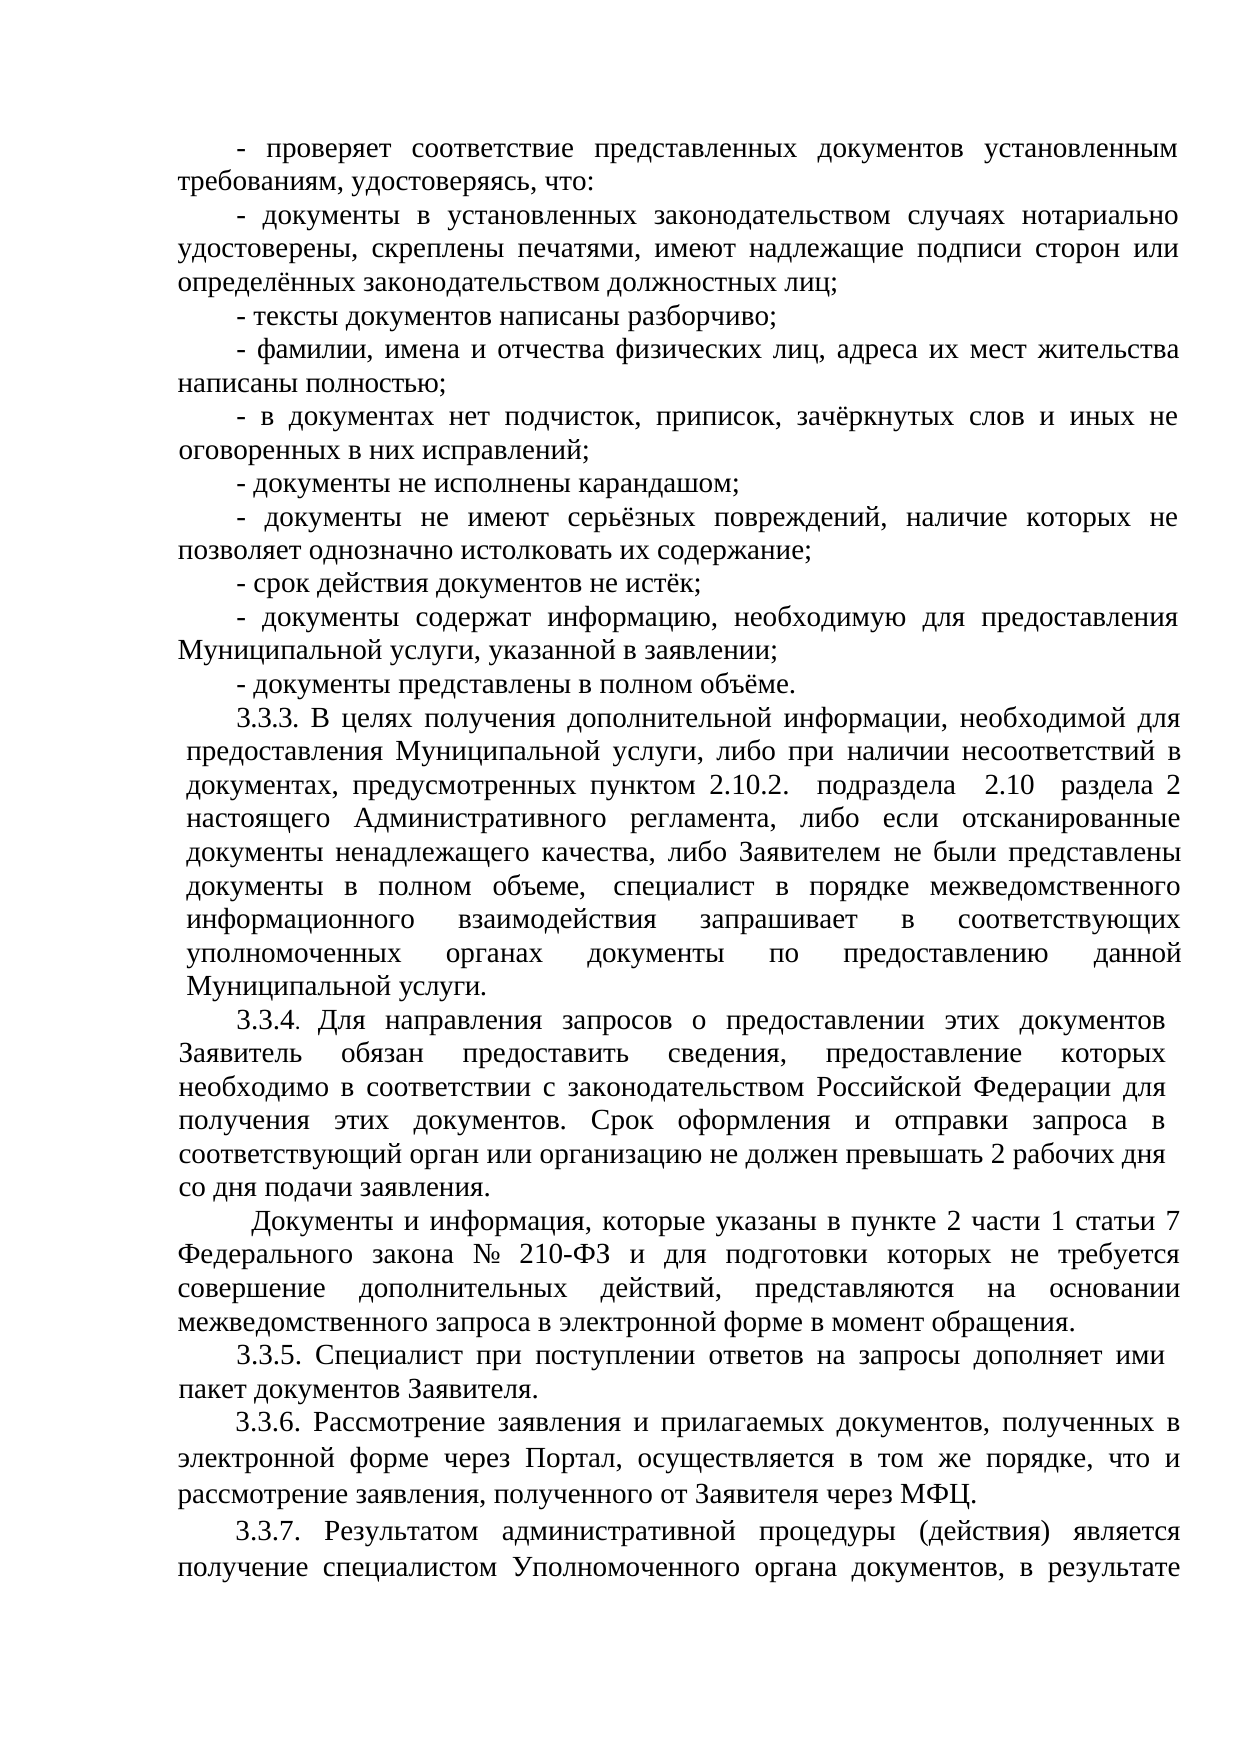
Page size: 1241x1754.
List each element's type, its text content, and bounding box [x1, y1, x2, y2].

text - фамилии, имена и отчества физических лиц, адреса их мест жительства написаны полностью; [177, 331, 1180, 398]
text 3.3.4. Для направления запросов о предоставлении этих документов Заявитель обязан предоставить сведения, предоставление которых необходимо в соответствии с законодательством Российской Федерации для получения этих документов. Срок оформления и отправки запроса в соответствующий орган или организацию не должен превышать 2 рабочих дня со дня подачи заявления. [178, 1002, 1167, 1203]
text Документы и информация, которые указаны в пункте 2 части 1 статьи 7 Федерального закона № 210-ФЗ и для подготовки которых не требуется совершение дополнительных действий, представляются на основании межведомственного запроса в электронной форме в момент обращения. [177, 1203, 1181, 1337]
text - документы содержат информацию, необходимую для предоставления Муниципальной услуги, указанной в заявлении; [177, 600, 1179, 666]
text - проверяет соответствие представленных документов установленным требованиям, удостоверяясь, что: [177, 130, 1179, 197]
text - документы в установленных законодательством случаях нотариально удостоверены, скреплены печатями, имеют надлежащие подписи сторон или определённых законодательством должностных лиц; [177, 197, 1179, 298]
text - срок действия документов не истёк; [236, 566, 1181, 599]
text - документы не имеют серьёзных повреждений, наличие которых не позволяет однозначно истолковать их содержание; [178, 499, 1179, 566]
text 3.3.5. Специалист при поступлении ответов на запросы дополняет ими пакет документов Заявителя. [178, 1337, 1167, 1404]
text - документы представлены в полном объёме. [236, 666, 1181, 700]
text - документы не исполнены карандашом; [236, 466, 1181, 499]
text - тексты документов написаны разборчиво; [236, 298, 1181, 331]
text - в документах нет подчисток, приписок, зачёркнутых слов и иных не оговоренных в них исправлений; [178, 398, 1179, 466]
text 3.3.3. В целях получения дополнительной информации, необходимой для предоставления Муниципальной услуги, либо при наличии несоответствий в документах, предусмотренных пунктом 2.10.2. подраздела 2.10 раздела 2 настоящего Административного регламента, либо если отсканированные документы ненадлежащего качества, либо Заявителем не были представлены документы в полном объеме, специалист в порядке межведомственного информационного взаимодействия запрашивает в соответствующих уполномоченных органах документы по предоставлению данной Муниципальной услуги. [186, 700, 1181, 1002]
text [177, 1513, 1181, 1582]
text 3.3.6. Рассмотрение заявления и прилагаемых документов, полученных в электронной форме через Портал, осуществляется в том же порядке, что и рассмотрение заявления, полученного от Заявителя через МФЦ. [177, 1404, 1181, 1510]
